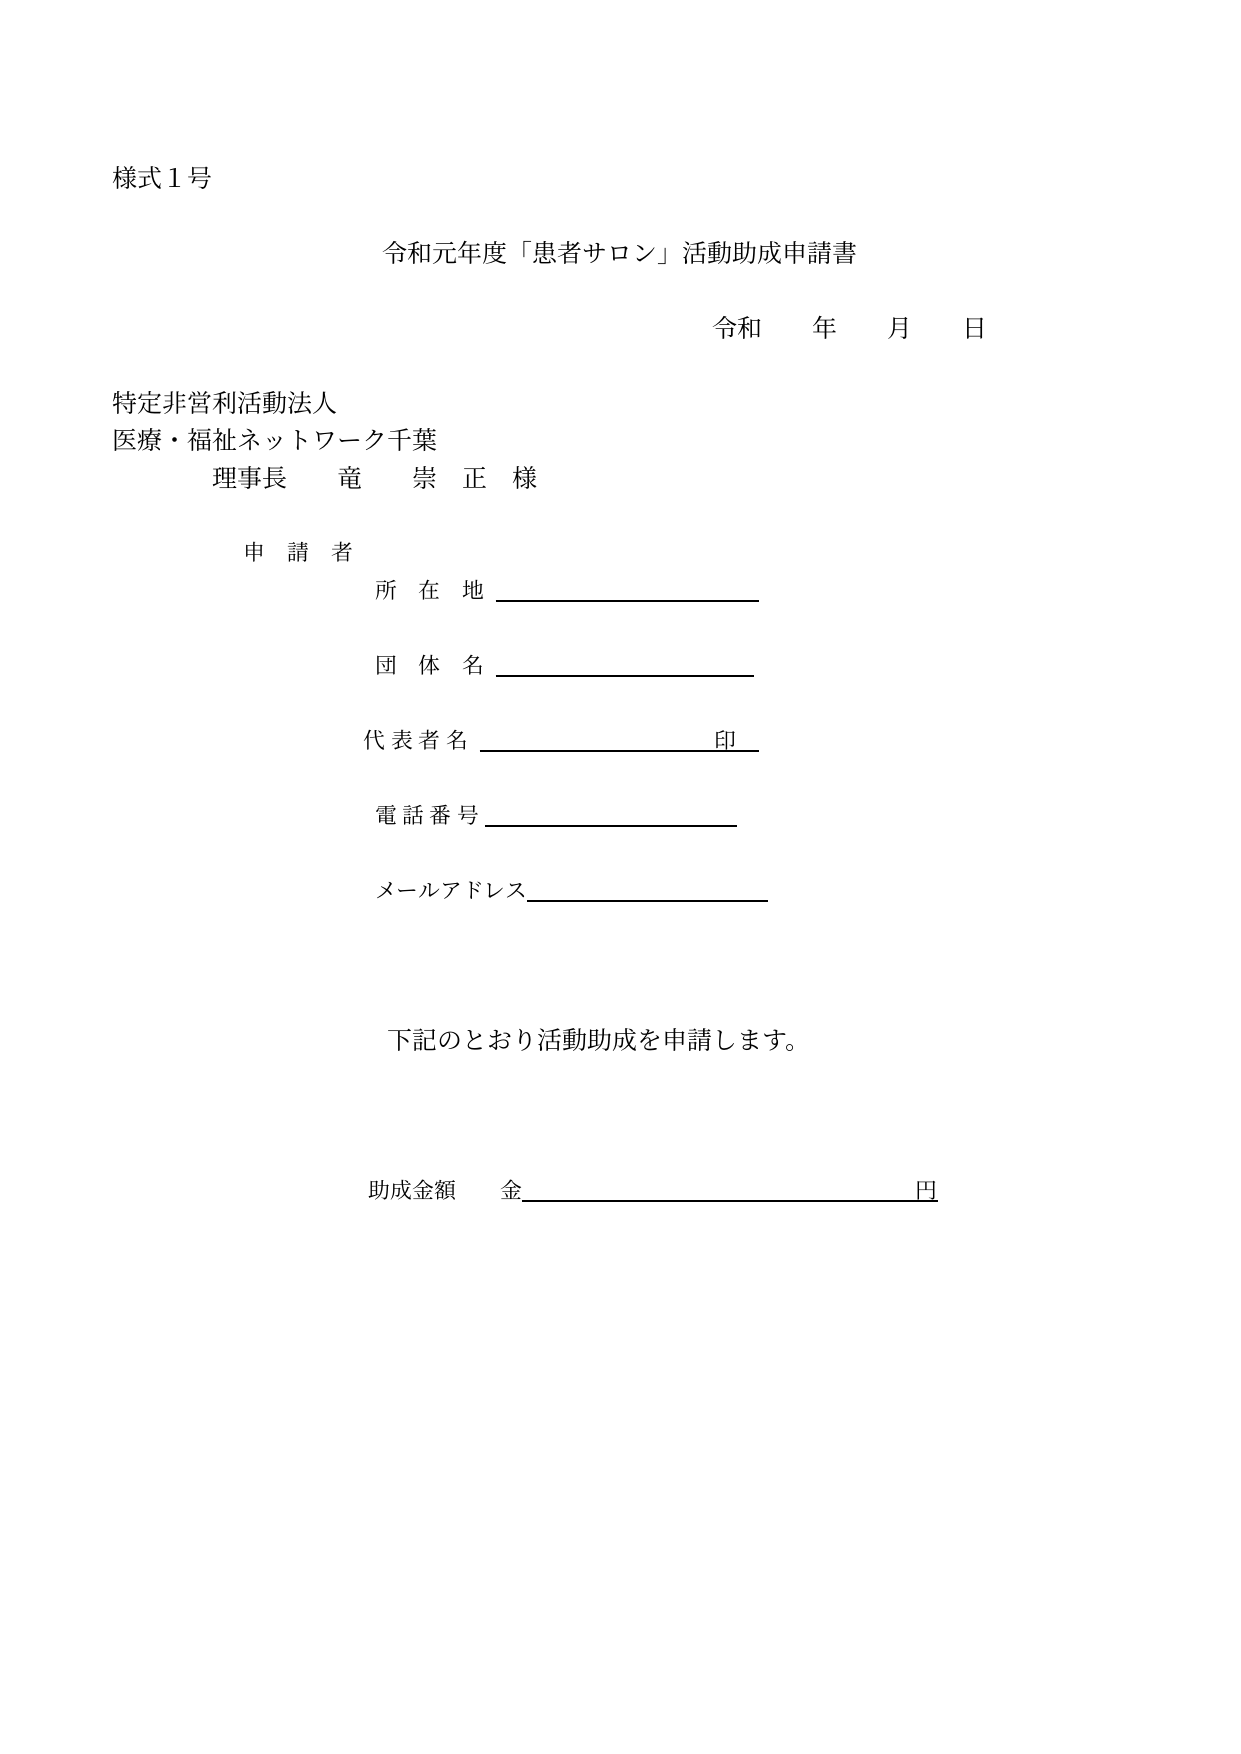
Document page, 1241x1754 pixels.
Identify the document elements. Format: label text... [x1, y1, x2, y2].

text 所 在 地 [112, 570, 1128, 608]
text 申 請 者 [112, 533, 1128, 570]
text 電 話 番 号 [112, 795, 1128, 833]
text 令和 年 月 日 [162, 308, 1128, 345]
text 下記のとおり活動助成を申請します。 [112, 1020, 1128, 1058]
text 様式１号 [112, 158, 1128, 195]
text 理事長 竜 崇 正 様 [112, 458, 1128, 495]
text 団 体 名 [112, 645, 1128, 683]
text 特定非営利活動法人 [112, 383, 1128, 420]
text 令和元年度「患者サロン」活動助成申請書 [112, 233, 1128, 270]
text 助成金額 金 円 [112, 1170, 1128, 1208]
text 医療・福祉ネットワーク千葉 [112, 420, 1128, 458]
text 代 表 者 名 印 [112, 720, 1128, 758]
text メールアドレス [112, 870, 1128, 908]
